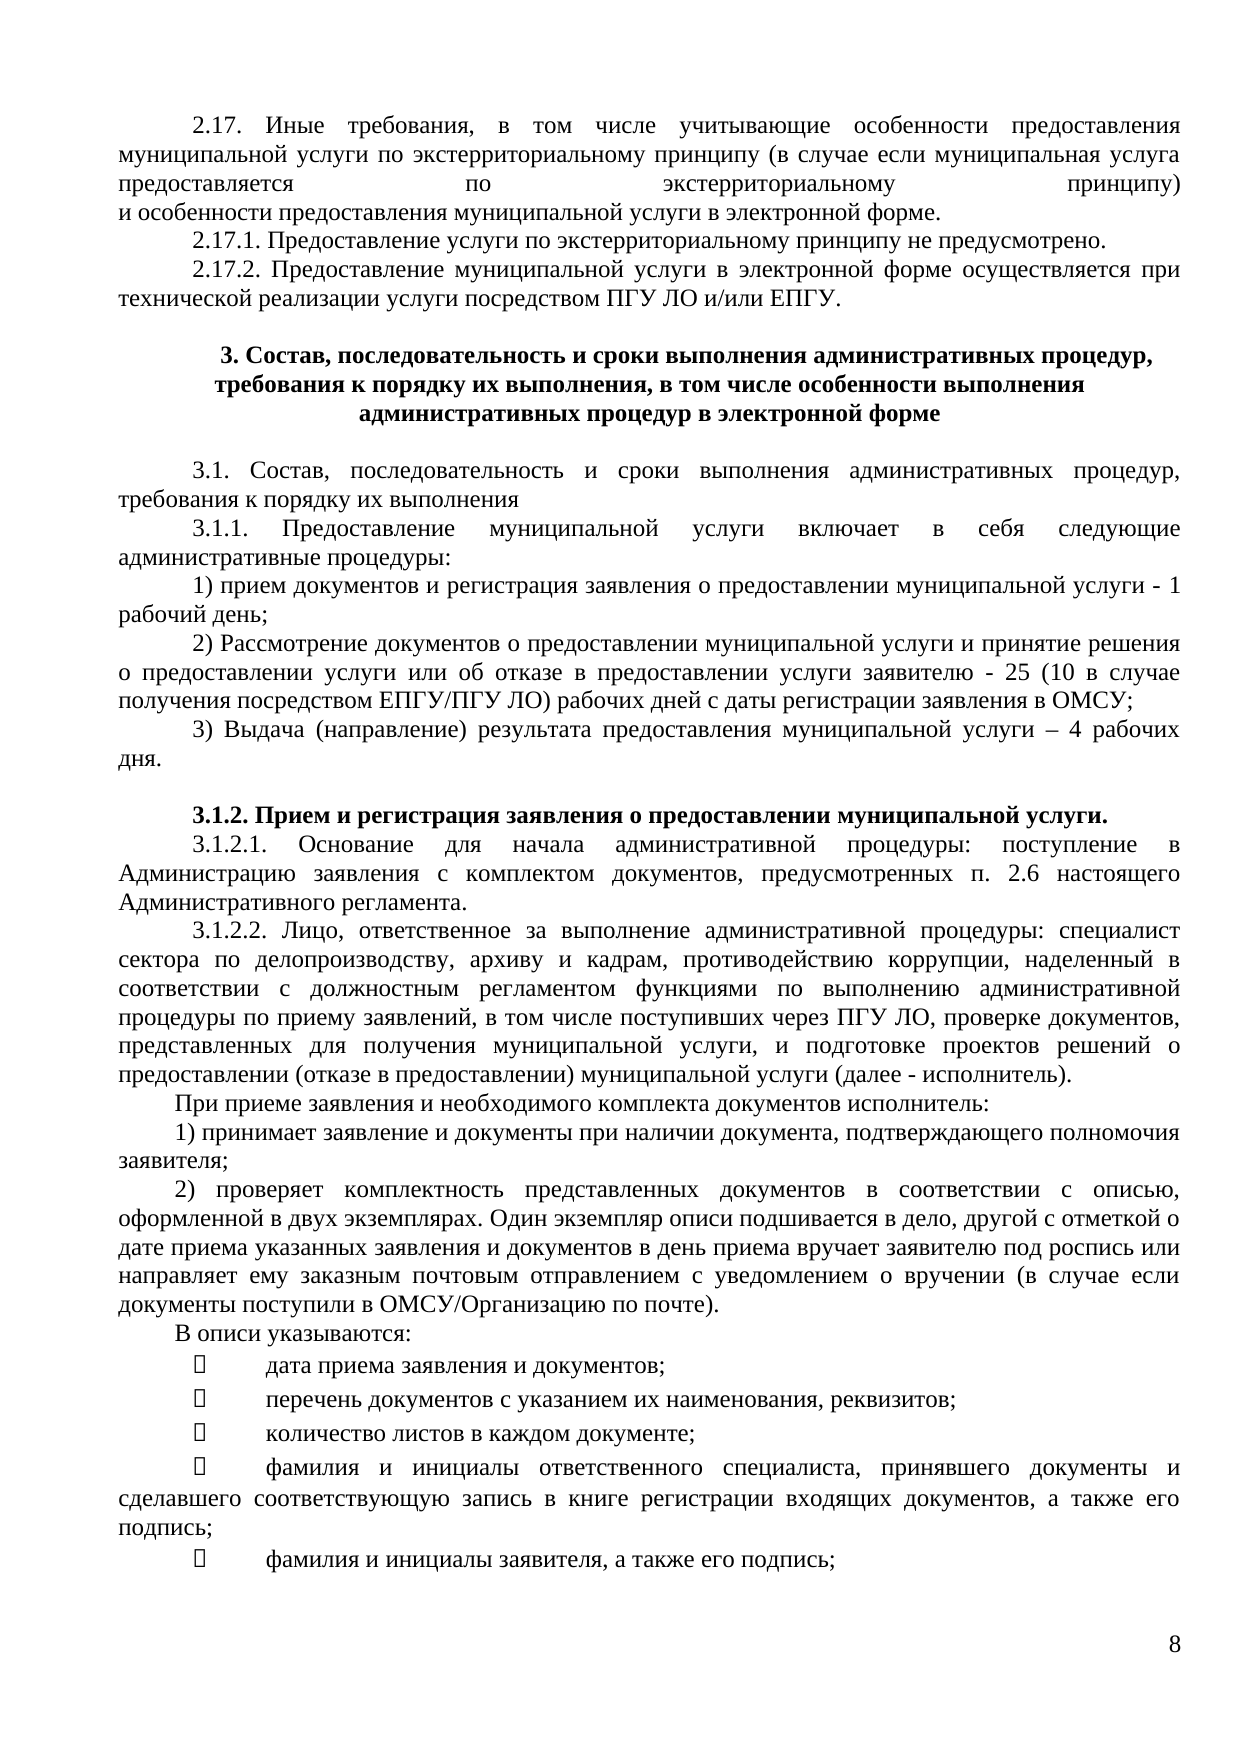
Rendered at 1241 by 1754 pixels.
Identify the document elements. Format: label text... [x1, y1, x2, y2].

text 3.1.1. Предоставление муниципальной услуги включает в себя следующие административные процедуры: [118, 513, 1181, 570]
list фамилия и инициалы ответственного специалиста, принявшего документы и сделавшего соответствующую запись в книге регистрации входящих документов, а также его подпись; [118, 1449, 1181, 1540]
text 3.1.2.2. Лицо, ответственное за выполнение административной процедуры: специалист сектора по делопроизводству, архиву и кадрам, противодействию коррупции, наделенный в соответствии с должностным регламентом функциями по выполнению административной процедуры по приему заявлений, в том числе поступивших через ПГУ ЛО, проверке документов, представленных для получения муниципальной услуги, и подготовке проектов решений о предоставлении (отказе в предоставлении) муниципальной услуги (далее - исполнитель). [118, 915, 1181, 1088]
text 1) прием документов и регистрация заявления о предоставлении муниципальной услуги - 1 рабочий день; [118, 570, 1181, 628]
text 3.1.2.1. Основание для начала административной процедуры: поступление в Администрацию заявления с комплектом документов, предусмотренных п. 2.6 настоящего Административного регламента. [118, 829, 1181, 915]
text 2.17.2. Предоставление муниципальной услуги в электронной форме осуществляется при технической реализации услуги посредством ПГУ ЛО и/или ЕПГУ. [118, 254, 1181, 312]
text 3) Выдача (направление) результата предоставления муниципальной услуги – 4 рабочих дня. [118, 714, 1181, 772]
text 2) проверяет комплектность представленных документов в соответствии с описью, оформленной в двух экземплярах. Один экземпляр описи подшивается в дело, другой с отметкой о дате приема указанных заявления и документов в день приема вручает заявителю под роспись или направляет ему заказным почтовым отправлением с уведомлением о вручении (в случае если документы поступили в ОМСУ/Организацию по почте). [118, 1174, 1181, 1318]
text В описи указываются: [118, 1318, 1181, 1347]
text 3.1. Состав, последовательность и сроки выполнения административных процедур, требования к порядку их выполнения [118, 455, 1181, 513]
text 3.1.2. Прием и регистрация заявления о предоставлении муниципальной услуги. [118, 800, 1181, 829]
list количество листов в каждом документе; [118, 1415, 1181, 1449]
text 2.17.1. Предоставление услуги по экстерриториальному принципу не предусмотрено. [118, 225, 1181, 254]
text 1) принимает заявление и документы при наличии документа, подтверждающего полномочия заявителя; [118, 1117, 1181, 1174]
list перечень документов с указанием их наименования, реквизитов; [118, 1381, 1181, 1415]
text 2.17. Иные требования, в том числе учитывающие особенности предоставления муниципальной услуги по экстерриториальному принципу (в случае если муниципальная услуга предоставляется по экстерриториальному принципу) и особенности предоставления муниципальной услуги в электронной форме. [118, 110, 1181, 225]
text 3. Состав, последовательность и сроки выполнения административных процедур, требования к порядку их выполнения, в том числе особенности выполнения административных процедур в электронной форме [118, 340, 1181, 427]
list дата приема заявления и документов; [118, 1347, 1181, 1381]
text 2) Рассмотрение документов о предоставлении муниципальной услуги и принятие решения о предоставлении услуги или об отказе в предоставлении услуги заявителю - 25 (10 в случае получения посредством ЕПГУ/ПГУ ЛО) рабочих дней с даты регистрации заявления в ОМСУ; [118, 628, 1181, 714]
text При приеме заявления и необходимого комплекта документов исполнитель: [118, 1088, 1181, 1117]
list фамилия и инициалы заявителя, а также его подпись; [118, 1540, 1181, 1574]
